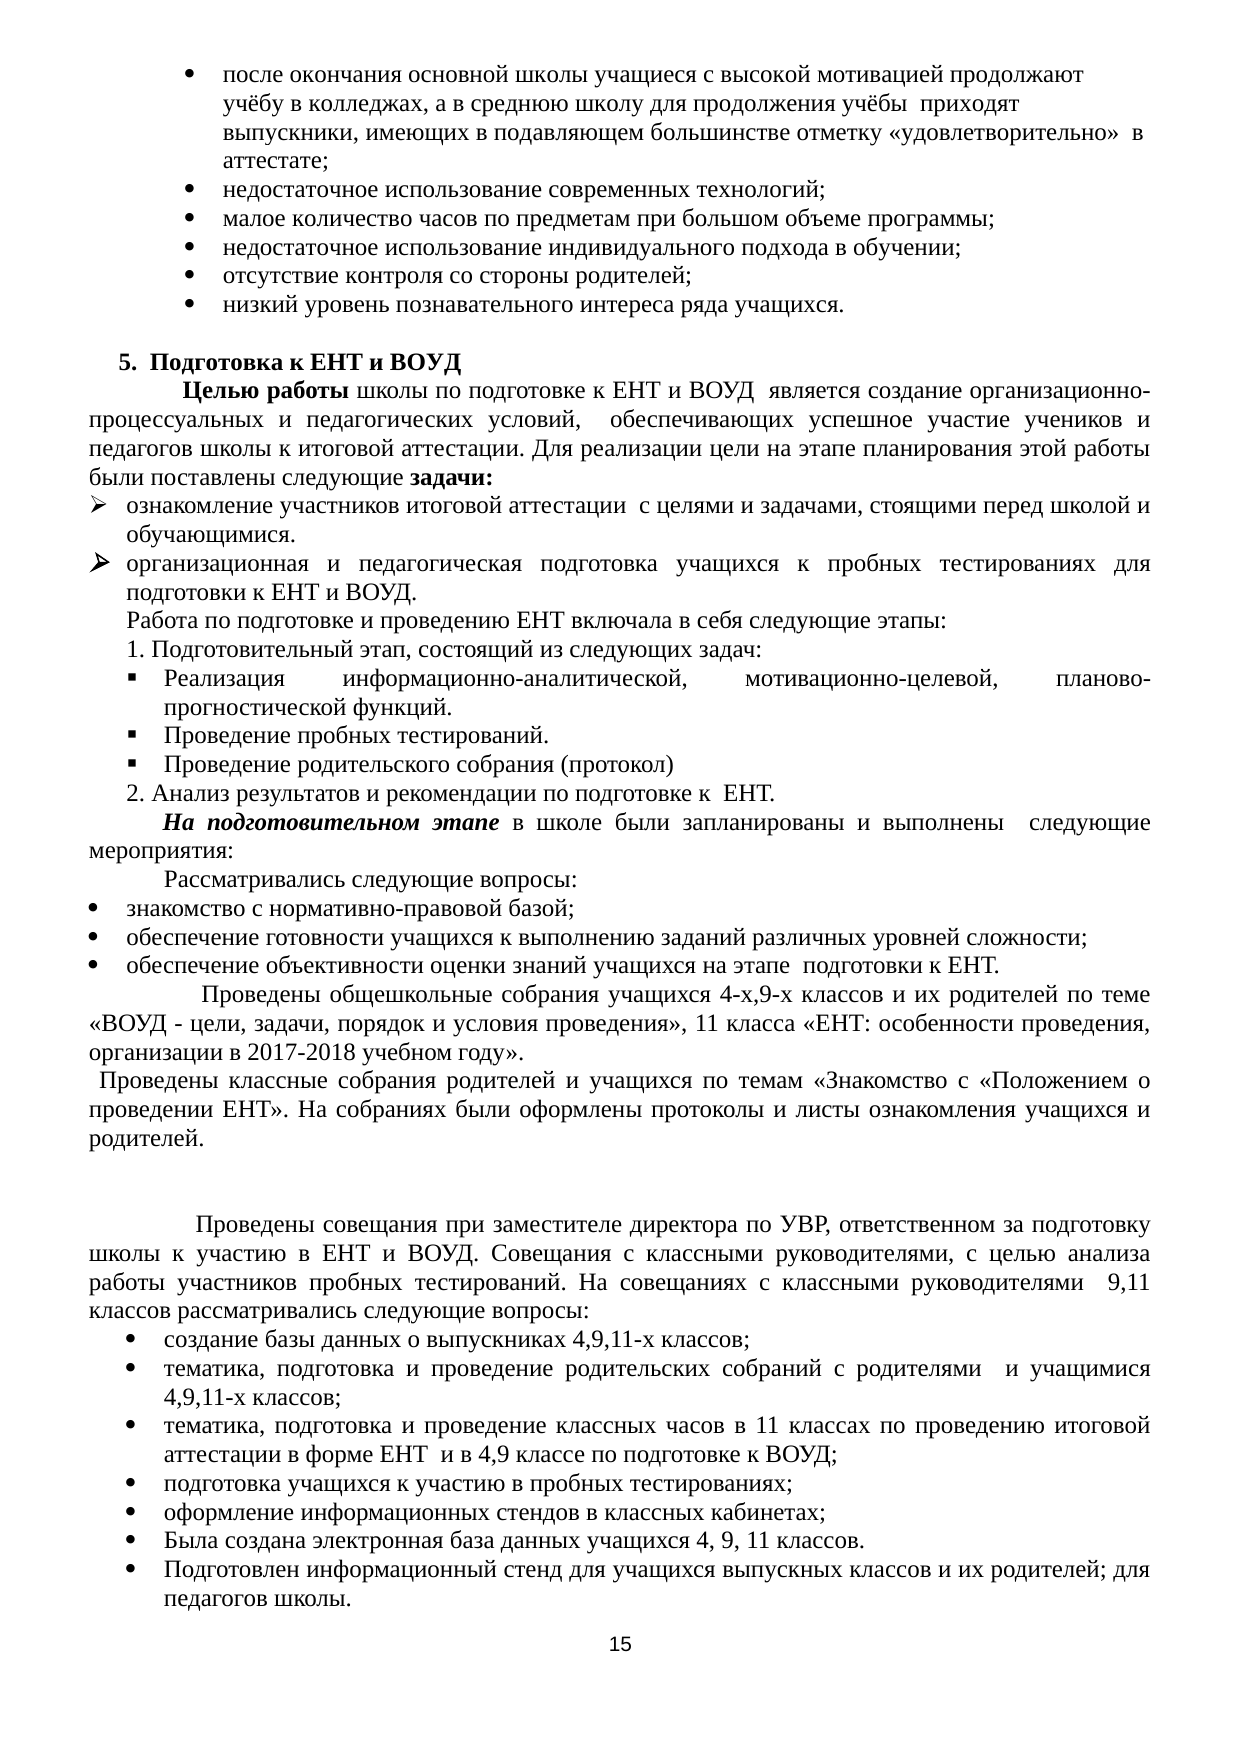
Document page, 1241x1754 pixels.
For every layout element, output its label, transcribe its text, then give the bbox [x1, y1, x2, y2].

list тематика, подготовка и проведение классных часов в 11 классах по проведению итоговой аттестации в форме ЕНТ и в 4,9 классе по подготовке к ВОУД; [126, 1410, 1152, 1468]
list после окончания основной школы учащиеся с высокой мотивацией продолжают учёбу в колледжах, а в среднюю школу для продолжения учёбы приходят выпускники, имеющих в подавляющем большинстве отметку «удовлетворительно» в аттестате; [185, 59, 1152, 174]
list недостаточное использование индивидуального подхода в обучении; [185, 232, 1152, 260]
list оформление информационных стендов в классных кабинетах; [126, 1497, 1152, 1525]
list На подготовительном этапе в школе были запланированы и выполнены следующие мероприятия: [89, 807, 1152, 864]
list отсутствие контроля со стороны родителей; [185, 260, 1152, 289]
text Проведены классные собрания родителей и учащихся по темам «Знакомство с «Положением о проведении ЕНТ». На собраниях были оформлены протоколы и листы ознакомления учащихся и родителей. [89, 1065, 1152, 1152]
list подготовка учащихся к участию в пробных тестированиях; [126, 1468, 1152, 1497]
list знакомство с нормативно-правовой базой; [89, 893, 1152, 922]
text Рассматривались следующие вопросы: [89, 864, 1152, 893]
list недостаточное использование современных технологий; [185, 174, 1152, 203]
text Проведены совещания при заместителе директора по УВР, ответственном за подготовку школы к участию в ЕНТ и ВОУД. Совещания с классными руководителями, с целью анализа работы участников пробных тестирований. На совещаниях с классными руководителями 9,11 классов рассматривались следующие вопросы: [89, 1209, 1152, 1324]
list Проведение пробных тестирований. [126, 720, 1152, 749]
list Реализация информационно-аналитической, мотивационно-целевой, планово-прогностической функций. [126, 663, 1152, 720]
text 1. Подготовительный этап, состоящий из следующих задач: [126, 634, 1152, 663]
text 5. Подготовка к ЕНТ и ВОУД [89, 347, 1152, 375]
list Была создана электронная база данных учащихся 4, 9, 11 классов. [126, 1525, 1152, 1554]
list малое количество часов по предметам при большом объеме программы; [185, 203, 1152, 232]
list Проведение родительского собрания (протокол) [126, 749, 1152, 778]
text 2. Анализ результатов и рекомендации по подготовке к ЕНТ. [126, 778, 1152, 807]
list создание базы данных о выпускниках 4,9,11-х классов; [126, 1324, 1152, 1353]
list низкий уровень познавательного интереса ряда учащихся. [185, 289, 1152, 318]
list организационная и педагогическая подготовка учащихся к пробных тестированиях для подготовки к ЕНТ и ВОУД. [89, 548, 1152, 605]
list обеспечение объективности оценки знаний учащихся на этапе подготовки к ЕНТ. [89, 950, 1152, 979]
list обеспечение готовности учащихся к выполнению заданий различных уровней сложности; [89, 922, 1152, 950]
text Проведены общешкольные собрания учащихся 4-х,9-х классов и их родителей по теме «ВОУД - цели, задачи, порядок и условия проведения», 11 класса «ЕНТ: особенности проведения, организации в 2017-2018 учебном году». [89, 979, 1152, 1065]
list Подготовлен информационный стенд для учащихся выпускных классов и их родителей; для педагогов школы. [126, 1554, 1152, 1612]
text Целью работы школы по подготовке к ЕНТ и ВОУД является создание организационно-процессуальных и педагогических условий, обеспечивающих успешное участие учеников и педагогов школы к итоговой аттестации. Для реализации цели на этапе планирования этой работы были поставлены следующие задачи: [89, 375, 1152, 490]
list тематика, подготовка и проведение родительских собраний с родителями и учащимися 4,9,11-х классов; [126, 1353, 1152, 1410]
list ознакомление участников итоговой аттестации с целями и задачами, стоящими перед школой и обучающимися. [89, 490, 1152, 548]
text Работа по подготовке и проведению ЕНТ включала в себя следующие этапы: [89, 605, 1152, 634]
